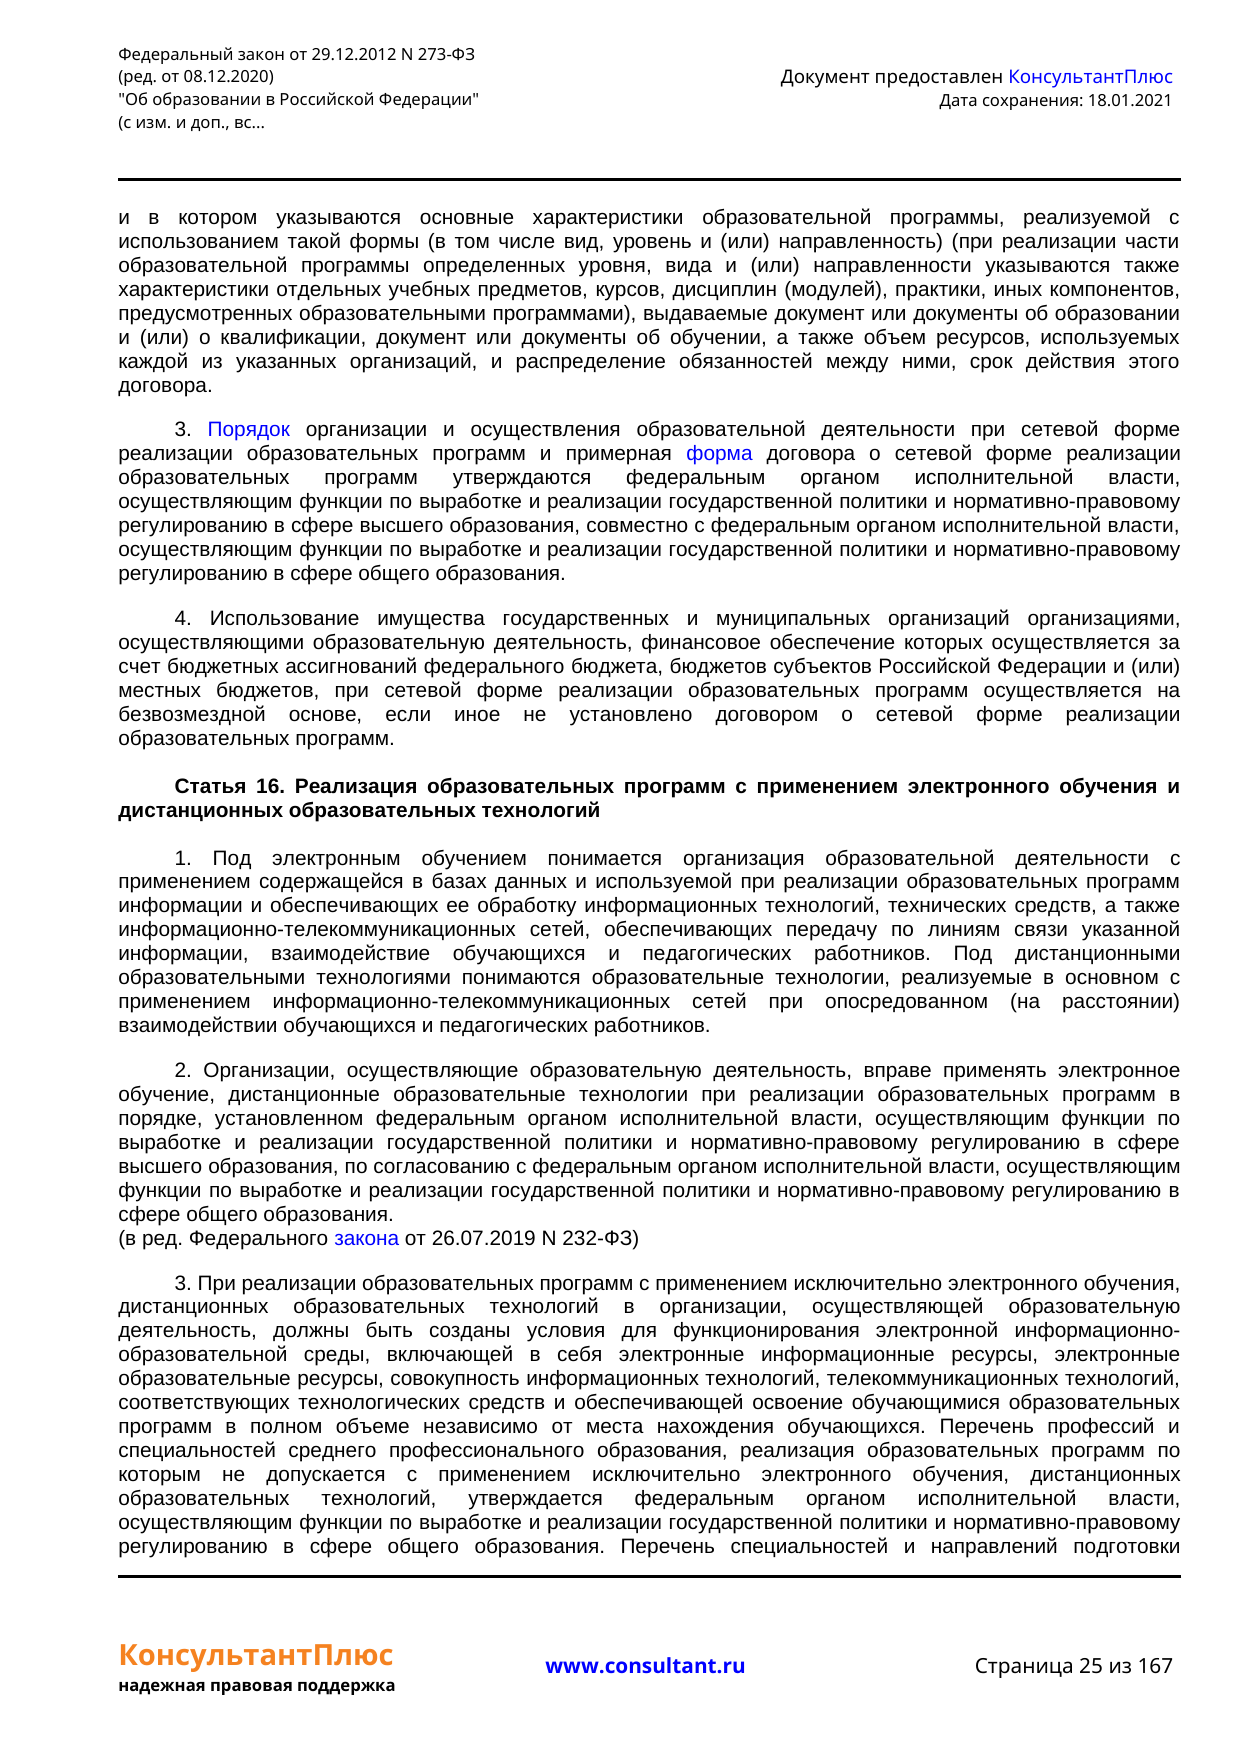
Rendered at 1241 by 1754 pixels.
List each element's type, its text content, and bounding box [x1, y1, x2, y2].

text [118, 205, 1181, 396]
title Статья 16. Реализация образовательных программ с применением электронного обучения и дистанционных образовательных технологий [118, 773, 1181, 821]
text 4. Использование имущества государственных и муниципальных организаций организациями, осуществляющими образовательную деятельность, финансовое обеспечение которых осуществляется за счет бюджетных ассигнований федерального бюджета, бюджетов субъектов Российской Федерации и (или) местных бюджетов, при сетевой форме реализации образовательных программ осуществляется на безвозмездной основе, если иное не установлено договором о сетевой форме реализации образовательных программ. [118, 606, 1181, 749]
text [118, 1270, 1181, 1558]
text 3. Порядок организации и осуществления образовательной деятельности при сетевой форме реализации образовательных программ и примерная форма договора о сетевой форме реализации образовательных программ утверждаются федеральным органом исполнительной власти, осуществляющим функции по выработке и реализации государственной политики и нормативно-правовому регулированию в сфере высшего образования, совместно с федеральным органом исполнительной власти, осуществляющим функции по выработке и реализации государственной политики и нормативно-правовому регулированию в сфере общего образования. [118, 417, 1181, 585]
text (в ред. Федерального закона от 26.07.2019 N 232-ФЗ) [118, 1226, 1181, 1249]
text 2. Организации, осуществляющие образовательную деятельность, вправе применять электронное обучение, дистанционные образовательные технологии при реализации образовательных программ в порядке, установленном федеральным органом исполнительной власти, осуществляющим функции по выработке и реализации государственной политики и нормативно-правовому регулированию в сфере высшего образования, по согласованию с федеральным органом исполнительной власти, осуществляющим функции по выработке и реализации государственной политики и нормативно-правовому регулированию в сфере общего образования. [118, 1058, 1181, 1226]
text 1. Под электронным обучением понимается организация образовательной деятельности с применением содержащейся в базах данных и используемой при реализации образовательных программ информации и обеспечивающих ее обработку информационных технологий, технических средств, а также информационно-телекоммуникационных сетей, обеспечивающих передачу по линиям связи указанной информации, взаимодействие обучающихся и педагогических работников. Под дистанционными образовательными технологиями понимаются образовательные технологии, реализуемые в основном с применением информационно-телекоммуникационных сетей при опосредованном (на расстоянии) взаимодействии обучающихся и педагогических работников. [118, 845, 1181, 1037]
